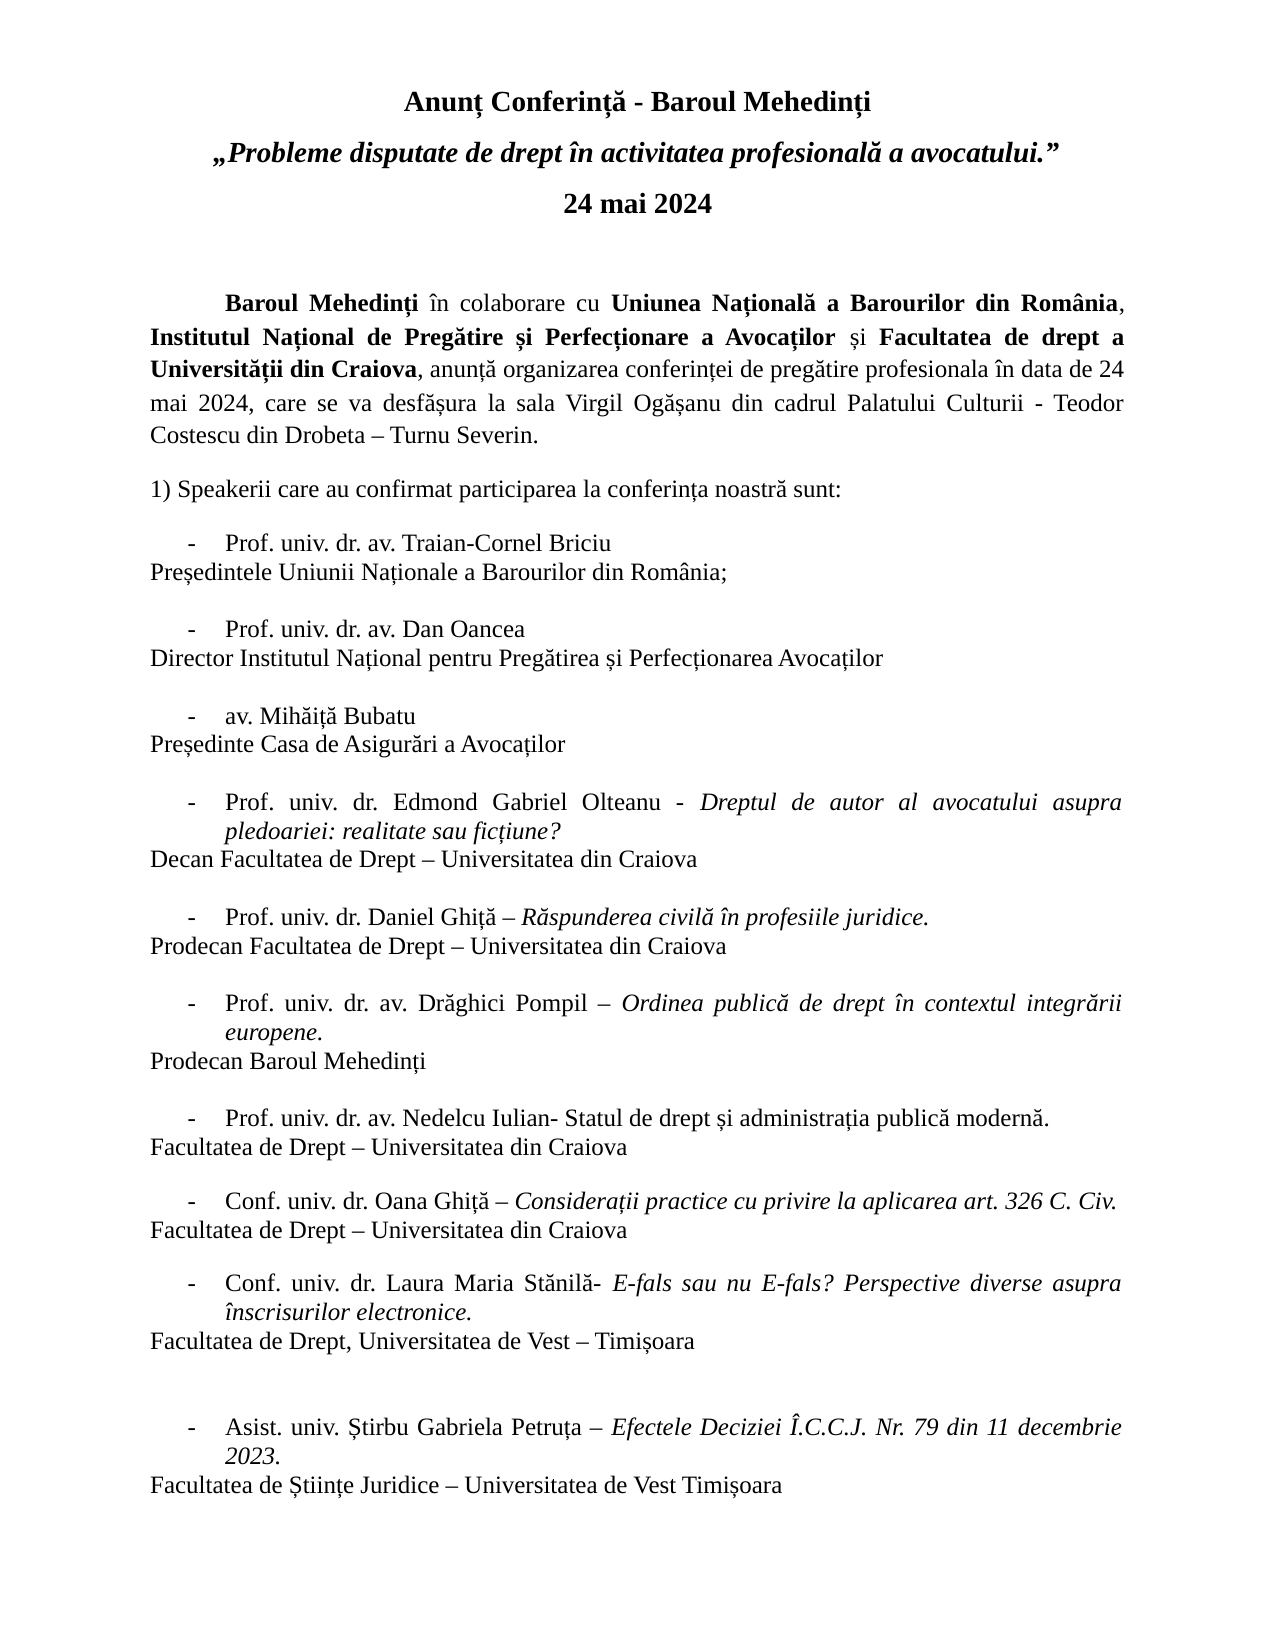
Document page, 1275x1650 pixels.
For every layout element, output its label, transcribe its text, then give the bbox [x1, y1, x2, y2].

text Prodecan Facultatea de Drept – Universitatea din Craiova [150, 931, 1125, 959]
text Director Institutul Național pentru Pregătirea și Perfecționarea Avocaților [150, 643, 1125, 672]
list Prof. univ. dr. av. Traian-Cornel Briciu [187, 528, 1125, 557]
list av. Mihăiță Bubatu [187, 701, 1125, 729]
list Conf. univ. dr. Laura Maria Stănilă- E-fals sau nu E-fals? Perspective diverse asupra înscrisurilor electronice. [187, 1268, 1125, 1326]
list Asist. univ. Știrbu Gabriela Petruța – Efectele Deciziei Î.C.C.J. Nr. 79 din 11 decembrie 2023. [187, 1412, 1125, 1470]
text 1) Speakerii care au confirmat participarea la conferința noastră sunt: [150, 474, 1125, 503]
text Facultatea de Drept – Universitatea din Craiova [150, 1215, 1125, 1243]
text Decan Facultatea de Drept – Universitatea din Craiova [150, 844, 1125, 873]
text Baroul Mehedinți în colaborare cu Uniunea Națională a Barourilor din România, Institutul Național de Pregătire și Perfecționare a Avocaților și Facultatea de drept a Universității din Craiova, anunță organizarea conferinței de pregătire profesionala în data de 24 mai 2024, care se va desfășura la sala Virgil Ogășanu din cadrul Palatului Culturii - Teodor Costescu din Drobeta – Turnu Severin. [150, 288, 1125, 449]
list Prof. univ. dr. Edmond Gabriel Olteanu - Dreptul de autor al avocatului asupra pledoariei: realitate sau ficțiune? [187, 787, 1125, 844]
text Facultatea de Drept – Universitatea din Craiova [150, 1132, 1125, 1161]
text Facultatea de Drept, Universitatea de Vest – Timișoara [150, 1326, 1125, 1355]
text „Probleme disputate de drept în activitatea profesională a avocatului.” [150, 135, 1125, 169]
list Conf. univ. dr. Oana Ghiță – Considerații practice cu privire la aplicarea art. 326 C. Civ. [187, 1186, 1125, 1215]
list Prof. univ. dr. av. Dan Oancea [187, 614, 1125, 643]
list Prof. univ. dr. av. Drăghici Pompil – Ordinea publică de drept în contextul integrării europene. [187, 988, 1125, 1046]
list Prof. univ. dr. av. Nedelcu Iulian- Statul de drept și administrația publică modernă. [187, 1103, 1125, 1132]
text Facultatea de Științe Juridice – Universitatea de Vest Timișoara [150, 1470, 1125, 1498]
text Președintele Uniunii Naționale a Barourilor din România; [150, 557, 1125, 586]
text Prodecan Baroul Mehedinți [150, 1046, 1125, 1074]
list Prof. univ. dr. Daniel Ghiță – Răspunderea civilă în profesiile juridice. [187, 902, 1125, 931]
text Președinte Casa de Asigurări a Avocaților [150, 729, 1125, 758]
text Anunț Conferință - Baroul Mehedinți [150, 84, 1125, 118]
text 24 mai 2024 [150, 186, 1125, 220]
